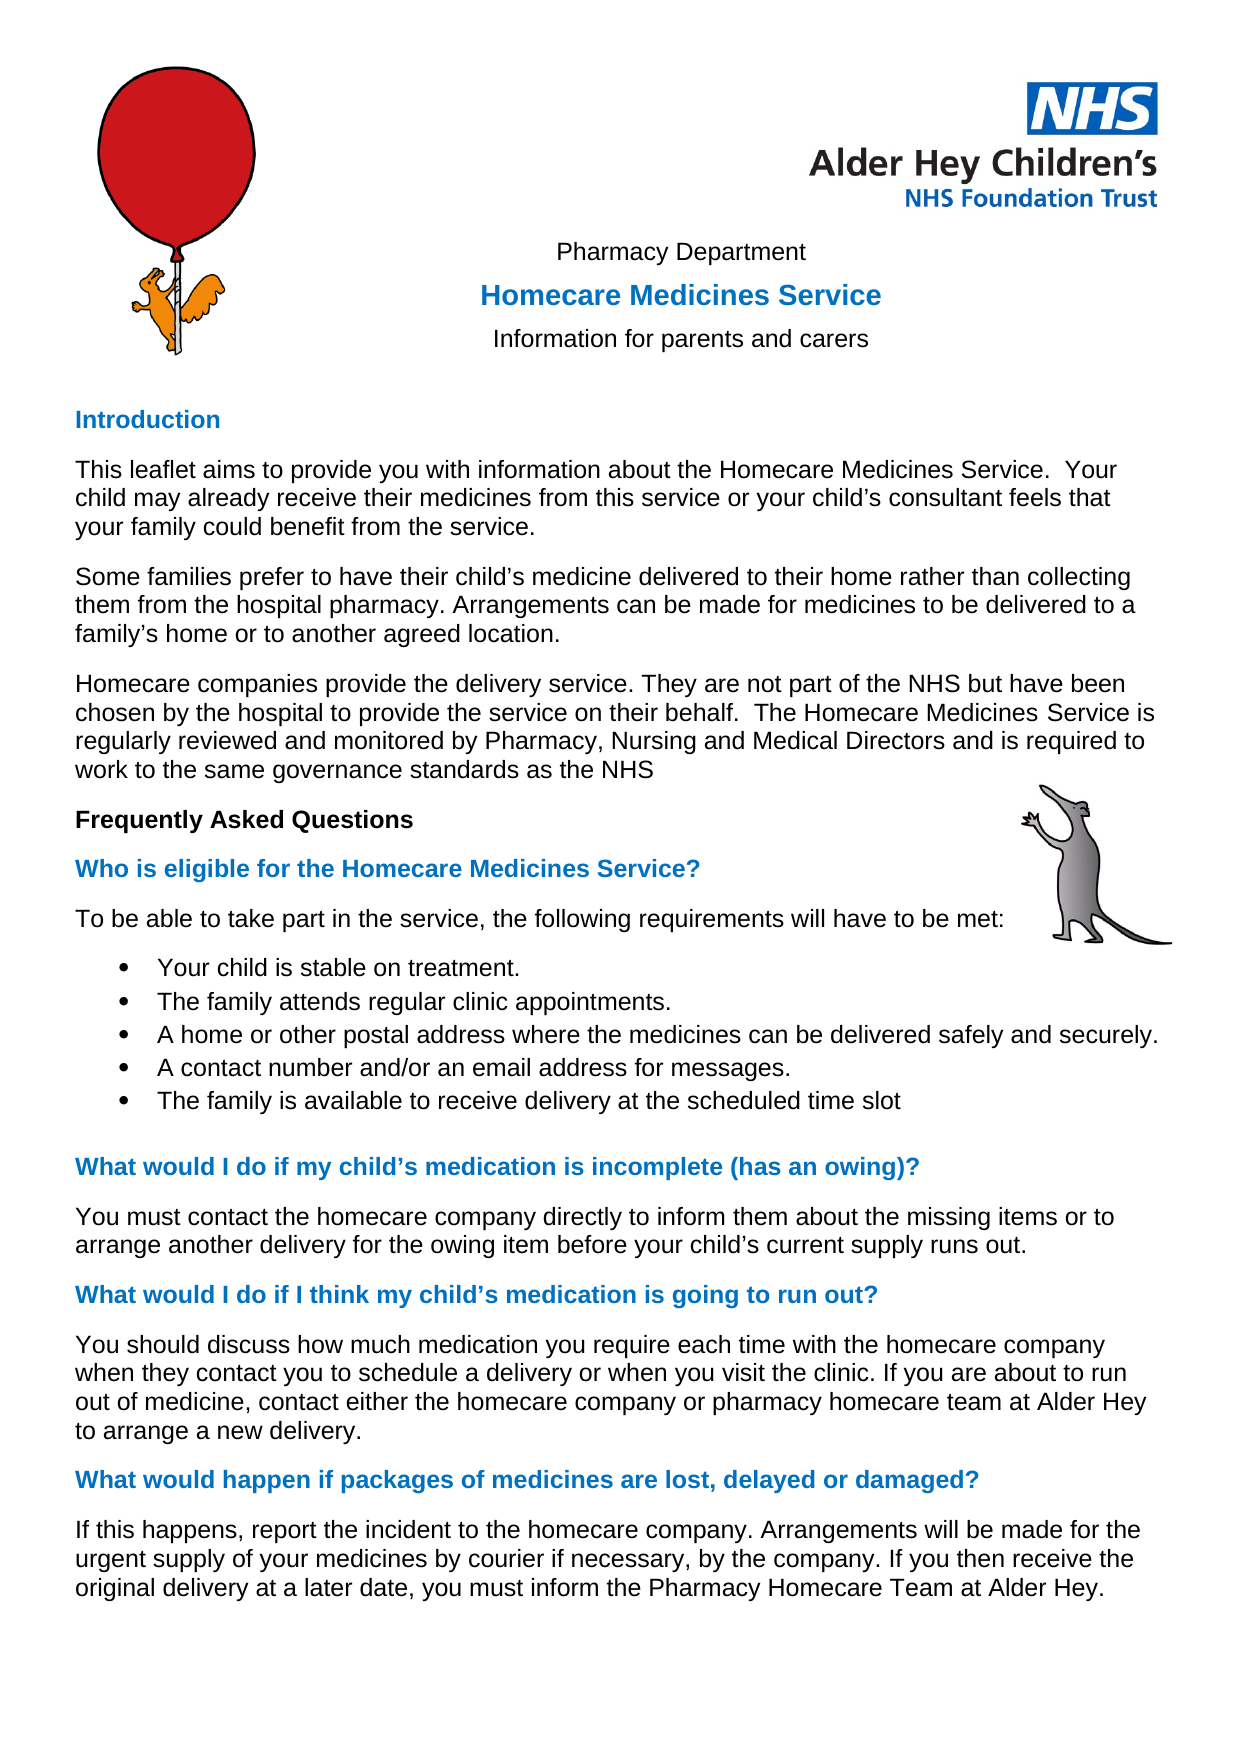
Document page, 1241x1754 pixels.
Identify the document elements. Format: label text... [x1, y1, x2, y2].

list The family is available to receive delivery at the scheduled time slot [119, 1086, 1165, 1115]
text What would happen if packages of medicines are lost, delayed or damaged? [75, 1465, 1165, 1494]
text You must contact the homecare company directly to inform them about the missing items or to arrange another delivery for the owing item before your child’s current supply runs out. [75, 1202, 1165, 1259]
text What would I do if I think my child’s medication is going to run out? [75, 1280, 1165, 1309]
text You should discuss how much medication you require each time with the homecare company when they contact you to schedule a delivery or when you visit the clinic. If you are about to run out of medicine, contact either the homecare company or pharmacy homecare team at Alder Hey to arrange a new delivery. [75, 1329, 1165, 1444]
text Homecare companies provide the delivery service. They are not part of the NHS but have been chosen by the hospital to provide the service on their behalf. The Homecare Medicines Service is regularly reviewed and monitored by Pharmacy, Nursing and Medical Directors and is required to work to the same governance standards as the NHS [75, 669, 1165, 784]
picture [801, 75, 1166, 214]
text This leaflet aims to provide you with information about the Homecare Medicines Service. Your child may already receive their medicines from this service or your child’s consultant feels that your family could benefit from the service. [75, 455, 1165, 541]
text Some families prefer to have their child’s medicine delivered to their home rather than collecting them from the hospital pharmacy. Arrangements can be made for medicines to be delivered to a family’s home or to another agreed location. [75, 562, 1165, 648]
list The family attends regular clinic appointments. [119, 987, 1165, 1015]
text Who is eligible for the Homecare Medicines Service? [75, 854, 1165, 883]
text Introduction [75, 405, 1165, 434]
list A contact number and/or an email address for messages. [119, 1053, 1165, 1082]
text If this happens, report the incident to the homecare company. Arrangements will be made for the urgent supply of your medicines by courier if necessary, by the company. If you then receive the original delivery at a later date, you must inform the Pharmacy Homecare Team at Alder Hey. [75, 1515, 1165, 1601]
list Your child is stable on treatment. [119, 953, 1165, 982]
text Frequently Asked Questions [75, 805, 1165, 833]
picture [74, 65, 269, 361]
text What would I do if my child’s medication is incomplete (has an owing)? [75, 1152, 1165, 1181]
text To be able to take part in the service, the following requirements will have to be met: [75, 904, 1165, 933]
list A home or other postal address where the medicines can be delivered safely and securely. [119, 1020, 1165, 1048]
picture [1006, 780, 1180, 958]
